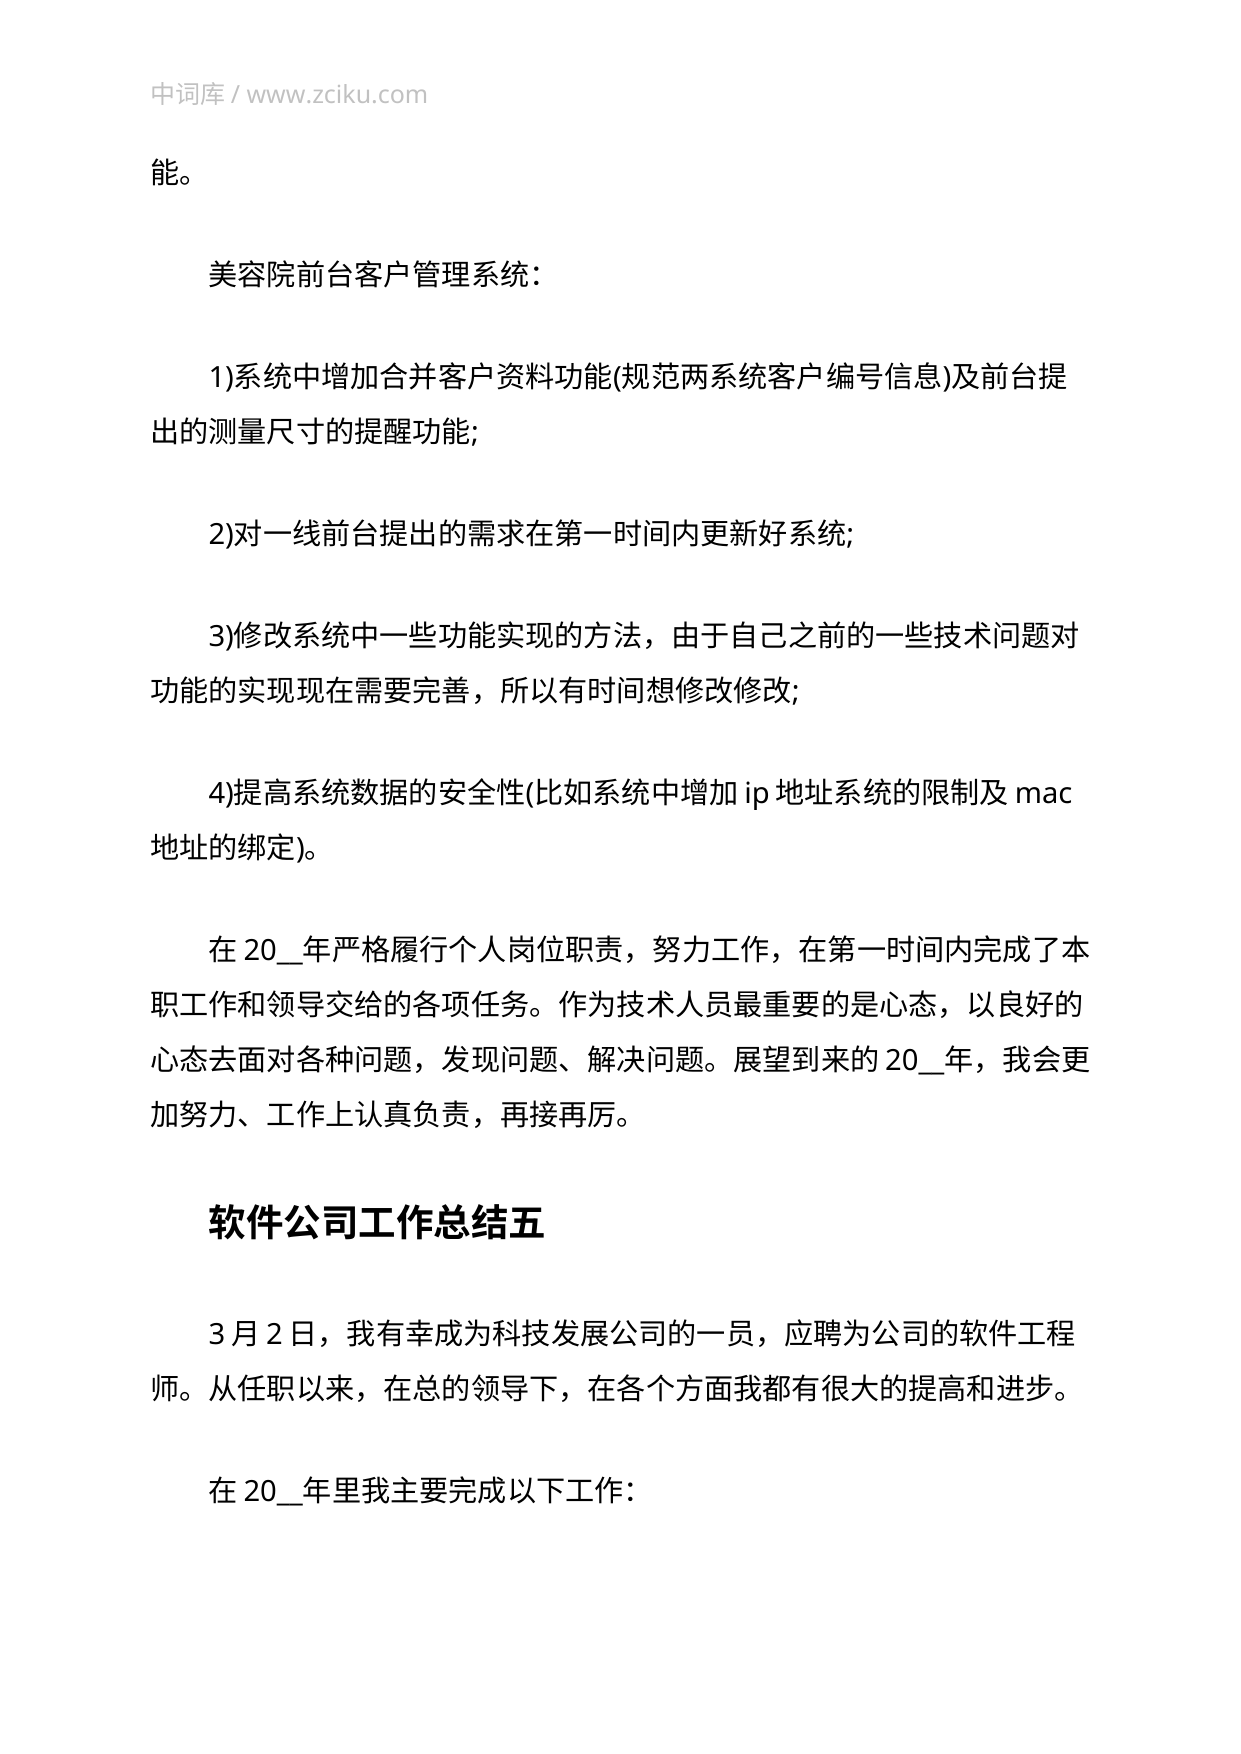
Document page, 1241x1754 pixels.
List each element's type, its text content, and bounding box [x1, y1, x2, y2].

text 1)系统中增加合并客户资料功能(规范两系统客户编号信息)及前台提出的测量尺寸的提醒功能; [150, 353, 1090, 451]
text 4)提高系统数据的安全性(比如系统中增加ip地址系统的限制及mac地址的绑定)。 [150, 769, 1090, 867]
text 在20__年严格履行个人岗位职责，努力工作，在第一时间内完成了本职工作和领导交给的各项任务。作为技术人员最重要的是心态，以良好的心态去面对各种问题，发现问题、解决问题。展望到来的20__年，我会更加努力、工作上认真负责，再接再厉。 [150, 926, 1090, 1134]
text 美容院前台客户管理系统： [150, 252, 1090, 294]
text 2)对一线前台提出的需求在第一时间内更新好系统; [150, 511, 1090, 553]
text 3月2日，我有幸成为科技发展公司的一员，应聘为公司的软件工程师。从任职以来，在总的领导下，在各个方面我都有很大的提高和进步。 [150, 1311, 1090, 1408]
text 在20__年里我主要完成以下工作： [150, 1467, 1090, 1510]
text 3)修改系统中一些功能实现的方法，由于自己之前的一些技术问题对功能的实现现在需要完善，所以有时间想修改修改; [150, 612, 1090, 710]
text 软件公司工作总结五 [150, 1193, 1090, 1247]
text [150, 150, 1090, 192]
